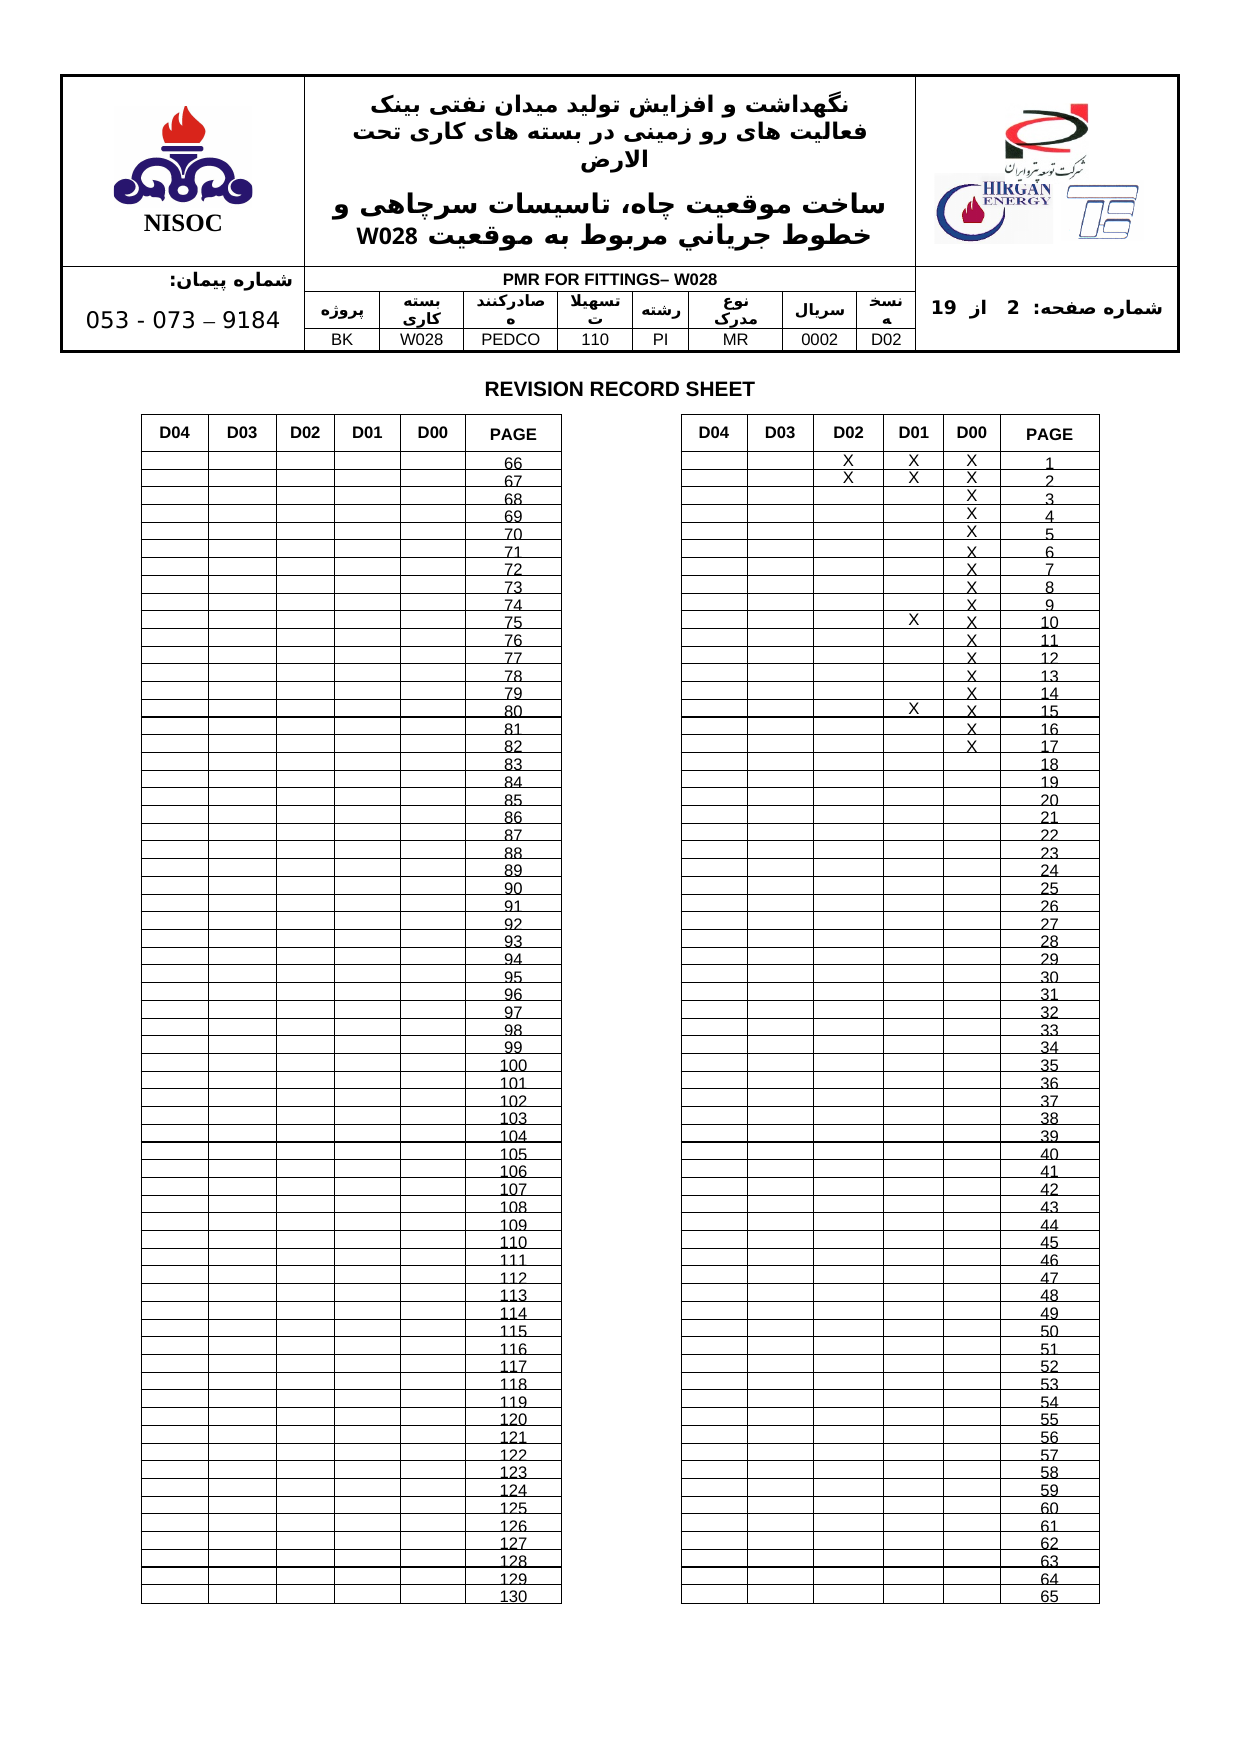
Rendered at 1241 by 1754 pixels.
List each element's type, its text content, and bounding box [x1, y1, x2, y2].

table_cell [335, 1054, 400, 1071]
table_cell [209, 877, 276, 893]
table_cell [884, 1532, 943, 1549]
table_cell [142, 877, 208, 893]
table_cell [814, 611, 883, 628]
table_cell [277, 948, 334, 964]
table_cell [884, 965, 943, 982]
table_cell [884, 735, 943, 752]
table_cell [814, 700, 883, 716]
table_cell [401, 753, 465, 769]
table_cell 109 [466, 1213, 561, 1230]
table_cell [209, 682, 276, 699]
table_cell [682, 682, 747, 699]
table_cell [209, 1019, 276, 1035]
table_cell [277, 1444, 334, 1460]
table_cell [944, 1568, 1000, 1584]
table_cell 120 [466, 1408, 561, 1425]
table_cell 51 [1001, 1337, 1099, 1354]
table_cell [335, 664, 400, 681]
table_cell [814, 1072, 883, 1088]
table_cell [944, 788, 1000, 805]
table_cell 13 [1001, 664, 1099, 681]
table_cell [884, 487, 943, 504]
table_cell 77 [466, 647, 561, 663]
table_cell [814, 1461, 883, 1478]
table_cell [209, 1585, 276, 1603]
table_cell [209, 540, 276, 557]
table_cell 83 [466, 753, 561, 769]
table_cell [335, 1213, 400, 1230]
table_cell [944, 1585, 1000, 1603]
table_cell 76 [466, 629, 561, 646]
table_cell [335, 753, 400, 769]
table_cell [748, 930, 813, 947]
table_cell [748, 576, 813, 592]
table_cell [401, 1266, 465, 1283]
table_cell [682, 859, 747, 876]
table_cell 59 [1001, 1479, 1099, 1496]
table_cell [884, 1373, 943, 1389]
table_cell 33 [1001, 1019, 1099, 1035]
table_cell [682, 611, 747, 628]
table_cell 130 [466, 1585, 561, 1603]
table_cell [748, 664, 813, 681]
table_cell [884, 1497, 943, 1513]
table_cell [814, 930, 883, 947]
table_cell 129 [466, 1568, 561, 1584]
table_cell [209, 1036, 276, 1053]
table_cell [401, 1497, 465, 1513]
table_cell [682, 1072, 747, 1088]
table_cell X [944, 558, 1000, 575]
table_cell [814, 1390, 883, 1407]
table_cell [814, 1408, 883, 1425]
table_cell [814, 1568, 883, 1584]
table_cell [277, 576, 334, 592]
table_cell 5 [1001, 523, 1099, 539]
table_cell [944, 912, 1000, 929]
table_cell [748, 948, 813, 964]
table_cell [944, 1196, 1000, 1212]
table_cell [884, 629, 943, 646]
table_cell [944, 1514, 1000, 1531]
table_cell [884, 523, 943, 539]
table_cell [682, 1390, 747, 1407]
table_cell [335, 1337, 400, 1354]
table_cell [335, 1178, 400, 1194]
table_cell [682, 753, 747, 769]
table_cell [209, 1355, 276, 1372]
table_cell 27 [1001, 912, 1099, 929]
table_cell [209, 718, 276, 734]
table_cell [335, 841, 400, 858]
table_cell [401, 859, 465, 876]
table_cell [748, 611, 813, 628]
table_cell X [944, 505, 1000, 522]
table_cell X [944, 523, 1000, 539]
table_cell [209, 1266, 276, 1283]
table_cell [944, 1497, 1000, 1513]
table_cell 37 [1001, 1089, 1099, 1106]
table_cell 66 [466, 452, 561, 468]
table_cell [682, 1497, 747, 1513]
table_cell [335, 1497, 400, 1513]
table_cell [682, 1461, 747, 1478]
table_cell 10 [1001, 611, 1099, 628]
table_cell 58 [1001, 1461, 1099, 1478]
table_cell [814, 1355, 883, 1372]
table_header D02 [277, 415, 334, 451]
table_cell [277, 664, 334, 681]
table_cell [682, 1302, 747, 1318]
table_cell 100 [466, 1054, 561, 1071]
table_cell 89 [466, 859, 561, 876]
table_cell [335, 877, 400, 893]
table_cell 112 [466, 1266, 561, 1283]
table_cell [209, 912, 276, 929]
table_cell [209, 452, 276, 468]
table_cell [884, 1408, 943, 1425]
table_cell [748, 1125, 813, 1141]
table_cell [884, 1514, 943, 1531]
table_cell [944, 1001, 1000, 1017]
table_cell [748, 452, 813, 468]
table_cell [944, 1213, 1000, 1230]
table_cell [335, 1355, 400, 1372]
table_cell X [814, 452, 883, 468]
table_cell [401, 1320, 465, 1336]
table_cell [814, 1231, 883, 1248]
table_cell [884, 753, 943, 769]
table_cell [944, 965, 1000, 982]
table_cell [209, 1160, 276, 1177]
table_cell [748, 1302, 813, 1318]
table_cell [814, 895, 883, 911]
table_cell [401, 1249, 465, 1265]
table_cell 47 [1001, 1266, 1099, 1283]
table_cell [884, 1355, 943, 1372]
table_cell [277, 1160, 334, 1177]
table_cell [748, 700, 813, 716]
table_cell [401, 647, 465, 663]
table_cell [814, 1479, 883, 1496]
table_cell X [884, 611, 943, 628]
table_cell [944, 948, 1000, 964]
table_cell 22 [1001, 824, 1099, 840]
table_cell 36 [1001, 1072, 1099, 1088]
table_cell [209, 487, 276, 504]
table_cell [209, 930, 276, 947]
table_cell [401, 1355, 465, 1372]
table_cell [814, 1178, 883, 1194]
table_cell [682, 1054, 747, 1071]
table_header D03 [748, 415, 813, 451]
table_cell [884, 877, 943, 893]
table_cell [884, 895, 943, 911]
table_cell 43 [1001, 1196, 1099, 1212]
table_cell 69 [466, 505, 561, 522]
table_cell 116 [466, 1337, 561, 1354]
table_cell 93 [466, 930, 561, 947]
table_cell 55 [1001, 1408, 1099, 1425]
table_cell [748, 1320, 813, 1336]
table_cell [142, 824, 208, 840]
table_cell 3 [1001, 487, 1099, 504]
table_cell 80 [466, 700, 561, 716]
table_cell 73 [466, 576, 561, 592]
table_cell [401, 558, 465, 575]
table_cell [401, 930, 465, 947]
table_cell [335, 1444, 400, 1460]
table_cell [944, 1284, 1000, 1301]
table_header D04 [142, 415, 208, 451]
table_cell [401, 1125, 465, 1141]
table_cell [142, 1001, 208, 1017]
table_cell [944, 1408, 1000, 1425]
table_cell [884, 983, 943, 1000]
table_cell [748, 1196, 813, 1212]
table_cell [814, 948, 883, 964]
table_cell [142, 1514, 208, 1531]
table_cell [884, 1426, 943, 1442]
table_cell [884, 930, 943, 947]
table_cell [209, 1213, 276, 1230]
table_cell [401, 1054, 465, 1071]
table_header D01 [335, 415, 400, 451]
table_cell [884, 1196, 943, 1212]
table_cell [335, 859, 400, 876]
table_cell [748, 788, 813, 805]
table_cell [277, 895, 334, 911]
table_cell 23 [1001, 841, 1099, 858]
table_cell 118 [466, 1373, 561, 1389]
table_cell [682, 1373, 747, 1389]
table_cell [944, 1054, 1000, 1071]
table_cell [884, 1125, 943, 1141]
table_cell [401, 1568, 465, 1584]
table_cell [277, 1089, 334, 1106]
table_cell [401, 1089, 465, 1106]
table_header D00 [944, 415, 1000, 451]
table_cell [401, 841, 465, 858]
table_cell [401, 505, 465, 522]
table_cell [277, 1143, 334, 1159]
table_cell [682, 1355, 747, 1372]
table_cell [748, 1160, 813, 1177]
table_cell [814, 983, 883, 1000]
table_cell [142, 753, 208, 769]
table_cell [335, 540, 400, 557]
table_cell [277, 930, 334, 947]
table_cell [142, 523, 208, 539]
table_cell [944, 1072, 1000, 1088]
table_cell [142, 1408, 208, 1425]
table_cell [884, 1072, 943, 1088]
table_cell 14 [1001, 682, 1099, 699]
table_cell 124 [466, 1479, 561, 1496]
table_cell [209, 1444, 276, 1460]
table_cell [401, 576, 465, 592]
table_cell [209, 841, 276, 858]
table_cell [335, 1196, 400, 1212]
table_cell 114 [466, 1302, 561, 1318]
table_cell [814, 753, 883, 769]
table_cell [884, 1160, 943, 1177]
table_cell 128 [466, 1550, 561, 1566]
table_cell [814, 877, 883, 893]
table_cell [748, 1426, 813, 1442]
table_cell [401, 965, 465, 982]
table_cell [748, 629, 813, 646]
table_cell 20 [1001, 788, 1099, 805]
table_cell 38 [1001, 1107, 1099, 1124]
table_cell 107 [466, 1178, 561, 1194]
table_cell [748, 912, 813, 929]
table_cell [944, 1337, 1000, 1354]
table_cell [944, 1532, 1000, 1549]
table_cell X [944, 452, 1000, 468]
table_cell [401, 1072, 465, 1088]
table_cell [335, 1532, 400, 1549]
table_cell 92 [466, 912, 561, 929]
table_cell [748, 965, 813, 982]
table_cell [277, 1479, 334, 1496]
table_cell [277, 1196, 334, 1212]
table_cell [277, 1426, 334, 1442]
table_cell [884, 1284, 943, 1301]
table_cell [884, 664, 943, 681]
table_cell [142, 1266, 208, 1283]
table_cell [814, 1249, 883, 1265]
table_cell [884, 771, 943, 787]
table_cell 35 [1001, 1054, 1099, 1071]
table_cell [277, 983, 334, 1000]
table_cell [401, 1444, 465, 1460]
table_cell [209, 1196, 276, 1212]
table_cell [277, 735, 334, 752]
table_cell [335, 558, 400, 575]
table_cell 26 [1001, 895, 1099, 911]
table_cell [277, 1249, 334, 1265]
table_cell [209, 647, 276, 663]
table_cell [142, 841, 208, 858]
table_cell [401, 664, 465, 681]
table_cell 30 [1001, 965, 1099, 982]
table_cell [142, 558, 208, 575]
table_cell [335, 1514, 400, 1531]
table_cell [884, 1266, 943, 1283]
table_cell [748, 647, 813, 663]
table_cell [682, 1337, 747, 1354]
table_cell 4 [1001, 505, 1099, 522]
table_cell 21 [1001, 806, 1099, 823]
table_cell [277, 965, 334, 982]
table_cell X [944, 594, 1000, 610]
table_cell [748, 1390, 813, 1407]
table_cell [142, 594, 208, 610]
table_cell 74 [466, 594, 561, 610]
table_cell [748, 1532, 813, 1549]
table_cell [209, 576, 276, 592]
table_cell [401, 771, 465, 787]
table_cell [142, 647, 208, 663]
table_cell [748, 540, 813, 557]
table_cell [814, 788, 883, 805]
table_cell [277, 452, 334, 468]
table_cell [142, 948, 208, 964]
table_cell [682, 735, 747, 752]
table_cell [209, 735, 276, 752]
table_cell [142, 1444, 208, 1460]
table_cell [335, 682, 400, 699]
table_cell [209, 1550, 276, 1566]
table_cell [748, 718, 813, 734]
table_cell [748, 1337, 813, 1354]
table_cell [884, 859, 943, 876]
table_cell 50 [1001, 1320, 1099, 1336]
table_cell [209, 824, 276, 840]
table_cell [142, 1019, 208, 1035]
table_cell [682, 664, 747, 681]
table_cell 96 [466, 983, 561, 1000]
table_cell X [884, 700, 943, 716]
table_cell 15 [1001, 700, 1099, 716]
table_cell [209, 1143, 276, 1159]
table_cell 25 [1001, 877, 1099, 893]
table_cell [142, 1231, 208, 1248]
table_cell [401, 806, 465, 823]
table_cell 72 [466, 558, 561, 575]
table_cell [884, 1213, 943, 1230]
table_cell 64 [1001, 1568, 1099, 1584]
table_cell [884, 718, 943, 734]
table_cell [814, 576, 883, 592]
table_cell [142, 1143, 208, 1159]
table_cell [335, 1568, 400, 1584]
table_cell 63 [1001, 1550, 1099, 1566]
table_cell [335, 594, 400, 610]
table_cell [401, 1550, 465, 1566]
table_cell [335, 1320, 400, 1336]
table_cell 113 [466, 1284, 561, 1301]
table_cell [884, 1444, 943, 1460]
table_cell 79 [466, 682, 561, 699]
table_cell [277, 788, 334, 805]
table_cell [142, 1036, 208, 1053]
table_cell [142, 470, 208, 486]
table_cell 44 [1001, 1213, 1099, 1230]
table_cell [209, 1001, 276, 1017]
table_cell [884, 1337, 943, 1354]
table_cell [335, 718, 400, 734]
table_cell [277, 771, 334, 787]
table_cell [335, 1302, 400, 1318]
table_cell [748, 824, 813, 840]
table_cell [142, 540, 208, 557]
table_cell [142, 487, 208, 504]
table_cell [682, 983, 747, 1000]
table_cell [682, 558, 747, 575]
table_cell [884, 1019, 943, 1035]
table_cell [142, 611, 208, 628]
table_cell [682, 912, 747, 929]
table_cell [748, 1444, 813, 1460]
table_cell [277, 1461, 334, 1478]
table_cell [682, 1284, 747, 1301]
table_cell [401, 611, 465, 628]
table_cell [814, 965, 883, 982]
table_cell [814, 824, 883, 840]
table_cell [142, 1054, 208, 1071]
table_cell 65 [1001, 1585, 1099, 1603]
table_cell 28 [1001, 930, 1099, 947]
table_cell [944, 877, 1000, 893]
table_cell [944, 1390, 1000, 1407]
table_cell [277, 824, 334, 840]
table_cell [748, 1479, 813, 1496]
table_cell [401, 1001, 465, 1017]
table_cell [209, 1514, 276, 1531]
table_cell [335, 629, 400, 646]
table_cell [682, 540, 747, 557]
table_cell [682, 1019, 747, 1035]
table_cell [335, 576, 400, 592]
table_cell [944, 1373, 1000, 1389]
table_cell [142, 895, 208, 911]
table_cell [335, 948, 400, 964]
table_cell 95 [466, 965, 561, 982]
table_cell [814, 1036, 883, 1053]
table_cell [277, 505, 334, 522]
table_cell [277, 540, 334, 557]
table_cell [944, 983, 1000, 1000]
table_cell [401, 1231, 465, 1248]
table_cell [277, 1302, 334, 1318]
table_cell [209, 948, 276, 964]
table_cell [209, 1302, 276, 1318]
table_cell [814, 1125, 883, 1141]
table_cell 108 [466, 1196, 561, 1212]
table_cell X [944, 647, 1000, 663]
table_cell [277, 1514, 334, 1531]
table_cell [335, 700, 400, 716]
table_cell [814, 629, 883, 646]
table_cell [884, 1249, 943, 1265]
table_cell [814, 735, 883, 752]
table_cell [401, 487, 465, 504]
table_cell [884, 576, 943, 592]
table_cell [335, 1266, 400, 1283]
table_cell [401, 1514, 465, 1531]
table_cell [884, 1550, 943, 1566]
table_cell [277, 859, 334, 876]
table_cell X [884, 452, 943, 468]
table_cell [142, 1568, 208, 1584]
table_cell [748, 1001, 813, 1017]
table_cell [884, 505, 943, 522]
table_cell 53 [1001, 1373, 1099, 1389]
table_cell 24 [1001, 859, 1099, 876]
table_cell 49 [1001, 1302, 1099, 1318]
table_cell [277, 558, 334, 575]
table_cell 103 [466, 1107, 561, 1124]
table_cell [142, 930, 208, 947]
table_cell [682, 1178, 747, 1194]
picture [934, 103, 1089, 244]
text REVISION RECORD SHEET [89, 377, 1152, 401]
table_cell [748, 895, 813, 911]
table_cell [142, 1302, 208, 1318]
table_cell 7 [1001, 558, 1099, 575]
table_cell [277, 806, 334, 823]
table_cell [944, 1426, 1000, 1442]
table_cell [748, 771, 813, 787]
table_cell 117 [466, 1355, 561, 1372]
table_cell [209, 1479, 276, 1496]
table_cell [884, 948, 943, 964]
table_cell [682, 1089, 747, 1106]
table_cell [209, 505, 276, 522]
table_cell [682, 1532, 747, 1549]
table_cell [814, 682, 883, 699]
table_cell [748, 841, 813, 858]
table_cell [401, 1107, 465, 1124]
table_cell 54 [1001, 1390, 1099, 1407]
table_cell [748, 1213, 813, 1230]
table_cell [682, 1160, 747, 1177]
table_cell [748, 983, 813, 1000]
table_cell [401, 594, 465, 610]
table_cell [401, 682, 465, 699]
table_cell 46 [1001, 1249, 1099, 1265]
table_cell [682, 948, 747, 964]
table_cell [944, 1125, 1000, 1141]
table_cell [335, 611, 400, 628]
table_cell [814, 1160, 883, 1177]
table_cell 2 [1001, 470, 1099, 486]
table_cell [401, 912, 465, 929]
table_cell [748, 523, 813, 539]
table_cell [682, 576, 747, 592]
table_header D04 [682, 415, 747, 451]
table_cell [814, 1089, 883, 1106]
table_cell [814, 1585, 883, 1603]
table_cell 39 [1001, 1125, 1099, 1141]
table_cell [142, 806, 208, 823]
table_cell [209, 700, 276, 716]
table_cell [209, 1125, 276, 1141]
table_cell [277, 1019, 334, 1035]
table_cell [682, 1514, 747, 1531]
table_cell [277, 611, 334, 628]
table_cell [748, 1249, 813, 1265]
table_cell [401, 877, 465, 893]
table_cell [401, 1479, 465, 1496]
table_cell [401, 1178, 465, 1194]
table_cell [209, 470, 276, 486]
table_cell 99 [466, 1036, 561, 1053]
table_cell [682, 877, 747, 893]
table_cell [277, 1266, 334, 1283]
table_cell [277, 1178, 334, 1194]
table_cell [142, 682, 208, 699]
table_cell [884, 1568, 943, 1584]
table_cell [814, 1426, 883, 1442]
table_cell [814, 594, 883, 610]
table_cell 42 [1001, 1178, 1099, 1194]
table_cell 121 [466, 1426, 561, 1442]
table_cell [682, 1125, 747, 1141]
table_cell [682, 505, 747, 522]
table_cell [944, 1178, 1000, 1194]
table_cell [335, 930, 400, 947]
table_cell [814, 1001, 883, 1017]
table_cell [748, 558, 813, 575]
table_cell [142, 1089, 208, 1106]
table_cell [682, 594, 747, 610]
table_cell [814, 1444, 883, 1460]
table_cell [748, 1550, 813, 1566]
table_cell [335, 1143, 400, 1159]
table_cell [748, 1107, 813, 1124]
table_cell 97 [466, 1001, 561, 1017]
table_cell [748, 1231, 813, 1248]
table_cell [401, 895, 465, 911]
table_cell [944, 1160, 1000, 1177]
table_cell [814, 1373, 883, 1389]
table_cell [748, 1284, 813, 1301]
table_cell [944, 1143, 1000, 1159]
table_cell [944, 1036, 1000, 1053]
table_cell 60 [1001, 1497, 1099, 1513]
table_cell [277, 718, 334, 734]
table_cell [209, 1089, 276, 1106]
table_cell [884, 540, 943, 557]
table_cell [335, 1373, 400, 1389]
table_cell [944, 841, 1000, 858]
table_cell X [944, 576, 1000, 592]
table_cell [814, 1320, 883, 1336]
table_cell [401, 824, 465, 840]
table_cell [682, 1143, 747, 1159]
table_cell [277, 1497, 334, 1513]
table_cell [682, 771, 747, 787]
table_cell [884, 1178, 943, 1194]
table_cell [142, 912, 208, 929]
table_cell [142, 452, 208, 468]
table_cell [682, 1266, 747, 1283]
table_cell [209, 771, 276, 787]
table_cell [277, 1231, 334, 1248]
table_cell [209, 1249, 276, 1265]
table_cell [335, 470, 400, 486]
table_cell 90 [466, 877, 561, 893]
table_cell [277, 1532, 334, 1549]
table_cell [682, 1231, 747, 1248]
table_cell [277, 470, 334, 486]
table_cell [335, 1426, 400, 1442]
table_cell [142, 1337, 208, 1354]
table_cell [884, 558, 943, 575]
table_cell [335, 647, 400, 663]
table_cell [748, 487, 813, 504]
table_cell 19 [1001, 771, 1099, 787]
table_cell [682, 1550, 747, 1566]
table_cell [401, 1019, 465, 1035]
table_cell 48 [1001, 1284, 1099, 1301]
table_cell [944, 1461, 1000, 1478]
table_cell [209, 806, 276, 823]
table_cell 106 [466, 1160, 561, 1177]
table_cell [944, 1320, 1000, 1336]
table_cell [401, 1408, 465, 1425]
table_cell [335, 735, 400, 752]
table_cell [884, 806, 943, 823]
table_cell [335, 1160, 400, 1177]
table_cell [277, 877, 334, 893]
table_cell [944, 1107, 1000, 1124]
table_cell [335, 452, 400, 468]
table_cell [748, 735, 813, 752]
table_cell [748, 470, 813, 486]
table_cell 12 [1001, 647, 1099, 663]
table_cell [142, 1585, 208, 1603]
table_cell [814, 558, 883, 575]
table_cell [209, 629, 276, 646]
table_cell [748, 1514, 813, 1531]
table_cell [814, 841, 883, 858]
table_cell [814, 1054, 883, 1071]
table_cell [401, 700, 465, 716]
table_cell 34 [1001, 1036, 1099, 1053]
table_cell 8 [1001, 576, 1099, 592]
table_cell [142, 1426, 208, 1442]
table_cell 11 [1001, 629, 1099, 646]
table_header D03 [209, 415, 276, 451]
table_cell [277, 1390, 334, 1407]
table_cell [335, 1089, 400, 1106]
table_cell [401, 735, 465, 752]
table_cell [682, 1213, 747, 1230]
table_cell [335, 1072, 400, 1088]
table_cell [277, 1585, 334, 1603]
table_cell [814, 1196, 883, 1212]
table_cell 56 [1001, 1426, 1099, 1442]
table_cell [209, 1568, 276, 1584]
table_cell [814, 859, 883, 876]
table_cell 91 [466, 895, 561, 911]
table_cell [335, 912, 400, 929]
table_cell [748, 1072, 813, 1088]
table_cell [884, 1320, 943, 1336]
table_cell [748, 594, 813, 610]
table_cell [209, 1284, 276, 1301]
table_cell [142, 1461, 208, 1478]
table_cell [142, 788, 208, 805]
table_cell [748, 877, 813, 893]
table_cell [335, 771, 400, 787]
table_cell [401, 1532, 465, 1549]
table_cell [335, 895, 400, 911]
table_cell [209, 1054, 276, 1071]
table_cell [335, 1479, 400, 1496]
table_cell [814, 1497, 883, 1513]
table_cell [814, 1302, 883, 1318]
table_cell X [944, 682, 1000, 699]
table_cell [944, 753, 1000, 769]
table_cell [884, 1036, 943, 1053]
table_cell [142, 1284, 208, 1301]
table_cell [277, 1320, 334, 1336]
table_cell [884, 682, 943, 699]
table_cell [401, 1426, 465, 1442]
table_cell [814, 1337, 883, 1354]
table_header [562, 414, 681, 1603]
table_cell 6 [1001, 540, 1099, 557]
table_cell [814, 1143, 883, 1159]
table_cell 105 [466, 1143, 561, 1159]
table_cell [335, 788, 400, 805]
table_cell [944, 1019, 1000, 1035]
table_cell 115 [466, 1320, 561, 1336]
table_cell [682, 930, 747, 947]
table_cell 18 [1001, 753, 1099, 769]
table_cell [401, 1302, 465, 1318]
table_cell [884, 594, 943, 610]
table_cell [748, 1266, 813, 1283]
table_cell [682, 629, 747, 646]
table_cell [335, 1408, 400, 1425]
table_cell [814, 1550, 883, 1566]
table_cell [209, 983, 276, 1000]
table_cell 17 [1001, 735, 1099, 752]
table_cell 87 [466, 824, 561, 840]
table_cell [682, 806, 747, 823]
table_cell [944, 859, 1000, 876]
table_cell 9 [1001, 594, 1099, 610]
table_cell X [944, 611, 1000, 628]
table_cell [335, 1284, 400, 1301]
table_cell [277, 1373, 334, 1389]
table_header D01 [884, 415, 943, 451]
table_cell [335, 1390, 400, 1407]
table_cell [142, 1550, 208, 1566]
table_cell [682, 1249, 747, 1265]
table_header PAGE [466, 415, 561, 451]
table_cell [401, 470, 465, 486]
table_cell 1 [1001, 452, 1099, 468]
table_cell [682, 841, 747, 858]
table_cell [335, 983, 400, 1000]
table_cell [944, 1302, 1000, 1318]
table_cell [209, 895, 276, 911]
table_cell 32 [1001, 1001, 1099, 1017]
table_cell [335, 1461, 400, 1478]
table_cell [277, 1001, 334, 1017]
table_cell [142, 1355, 208, 1372]
table_cell X [944, 718, 1000, 734]
table_cell [884, 1231, 943, 1248]
table_cell [944, 895, 1000, 911]
table_cell [209, 558, 276, 575]
table_cell [748, 1373, 813, 1389]
table_cell [814, 771, 883, 787]
table_cell [209, 1107, 276, 1124]
table_cell [209, 1532, 276, 1549]
table_cell [209, 1320, 276, 1336]
table_cell [682, 700, 747, 716]
table_cell [277, 1213, 334, 1230]
table_cell [401, 1196, 465, 1212]
table_cell [335, 1001, 400, 1017]
table_cell [277, 594, 334, 610]
table_cell [401, 452, 465, 468]
table_cell [814, 647, 883, 663]
table_cell 75 [466, 611, 561, 628]
table_cell [748, 1585, 813, 1603]
table_cell [335, 1125, 400, 1141]
table_cell 125 [466, 1497, 561, 1513]
table_cell X [944, 664, 1000, 681]
table_cell [142, 983, 208, 1000]
table_cell X [814, 470, 883, 486]
table_cell [814, 1514, 883, 1531]
table_cell [682, 1585, 747, 1603]
table_cell [682, 1001, 747, 1017]
table_cell [277, 700, 334, 716]
table_cell [277, 1284, 334, 1301]
table_cell [277, 753, 334, 769]
table_cell [209, 594, 276, 610]
table_cell 85 [466, 788, 561, 805]
table_cell [682, 718, 747, 734]
table_cell [209, 1373, 276, 1389]
table_cell [401, 1337, 465, 1354]
table_cell [944, 806, 1000, 823]
table_cell [401, 983, 465, 1000]
table_cell [277, 1072, 334, 1088]
table_cell [884, 1585, 943, 1603]
table_cell [401, 948, 465, 964]
table_cell [401, 629, 465, 646]
table_cell [814, 523, 883, 539]
table_cell 94 [466, 948, 561, 964]
table_cell [944, 771, 1000, 787]
table_cell 110 [466, 1231, 561, 1248]
table_cell [944, 1355, 1000, 1372]
picture [113, 106, 253, 208]
table_cell 40 [1001, 1143, 1099, 1159]
table_cell [277, 912, 334, 929]
table_cell [748, 1054, 813, 1071]
table_cell [682, 1568, 747, 1584]
table_cell 61 [1001, 1514, 1099, 1531]
table_cell 68 [466, 487, 561, 504]
table_cell [884, 1054, 943, 1071]
table_cell 101 [466, 1072, 561, 1088]
table_cell [401, 1585, 465, 1603]
table_cell [401, 1213, 465, 1230]
table_cell [142, 1249, 208, 1265]
table_cell [401, 1036, 465, 1053]
table_cell [142, 735, 208, 752]
table_cell [335, 965, 400, 982]
table_cell [814, 505, 883, 522]
table_cell [209, 1390, 276, 1407]
table_cell 111 [466, 1249, 561, 1265]
table_cell [682, 824, 747, 840]
table_cell [335, 806, 400, 823]
table_cell [277, 629, 334, 646]
table_cell [682, 895, 747, 911]
table_cell [142, 700, 208, 716]
table_cell 102 [466, 1089, 561, 1106]
table_cell 104 [466, 1125, 561, 1141]
table_cell [748, 1143, 813, 1159]
table_cell [682, 1444, 747, 1460]
table_cell [401, 1160, 465, 1177]
table_cell [401, 1284, 465, 1301]
table_cell [142, 505, 208, 522]
table_cell 70 [466, 523, 561, 539]
table_cell [884, 1143, 943, 1159]
table_cell [209, 1497, 276, 1513]
table_cell [748, 753, 813, 769]
table_cell [142, 1107, 208, 1124]
table_cell 81 [466, 718, 561, 734]
table_cell [748, 1461, 813, 1478]
table_cell [142, 1320, 208, 1336]
table_cell [142, 1213, 208, 1230]
table_cell [748, 1089, 813, 1106]
table_cell [814, 1213, 883, 1230]
table_cell 45 [1001, 1231, 1099, 1248]
table_cell [142, 1196, 208, 1212]
table_cell [209, 1461, 276, 1478]
table_cell 71 [466, 540, 561, 557]
table_cell [401, 540, 465, 557]
table_cell [277, 1337, 334, 1354]
table_cell [401, 1373, 465, 1389]
table_cell [209, 1408, 276, 1425]
table_cell [142, 1532, 208, 1549]
table_cell 126 [466, 1514, 561, 1531]
table_cell [335, 1550, 400, 1566]
table_cell [335, 1036, 400, 1053]
table_cell [748, 682, 813, 699]
table_cell [682, 523, 747, 539]
table_cell [209, 753, 276, 769]
table_cell [277, 487, 334, 504]
table_cell [142, 965, 208, 982]
table_cell [814, 1532, 883, 1549]
table_cell [814, 718, 883, 734]
table_cell [277, 1355, 334, 1372]
table_cell [884, 1001, 943, 1017]
table_cell [335, 1019, 400, 1035]
table_cell [209, 523, 276, 539]
table_cell [277, 1054, 334, 1071]
table_cell [944, 1444, 1000, 1460]
table_cell [401, 1390, 465, 1407]
table_cell [748, 505, 813, 522]
table_cell [944, 824, 1000, 840]
table_cell X [944, 540, 1000, 557]
table_cell [682, 965, 747, 982]
table_cell [814, 806, 883, 823]
table_cell 84 [466, 771, 561, 787]
table_cell [944, 1249, 1000, 1265]
table_cell [682, 1036, 747, 1053]
table_cell 67 [466, 470, 561, 486]
table_cell [209, 1178, 276, 1194]
table_cell [335, 1585, 400, 1603]
table_header D02 [814, 415, 883, 451]
table_cell 86 [466, 806, 561, 823]
table_cell [209, 1426, 276, 1442]
table_cell 62 [1001, 1532, 1099, 1549]
table_cell [682, 1320, 747, 1336]
table_cell [884, 1461, 943, 1478]
table_cell 29 [1001, 948, 1099, 964]
table_cell [682, 1196, 747, 1212]
table_cell 127 [466, 1532, 561, 1549]
table_cell [335, 523, 400, 539]
table_cell 31 [1001, 983, 1099, 1000]
table_cell [335, 1231, 400, 1248]
table_cell [142, 629, 208, 646]
table_cell [884, 824, 943, 840]
table_cell [277, 523, 334, 539]
table_cell [884, 912, 943, 929]
table_cell [944, 1089, 1000, 1106]
table_cell [209, 788, 276, 805]
table_cell [748, 1568, 813, 1584]
table_cell [335, 1249, 400, 1265]
table_cell [944, 1266, 1000, 1283]
table_cell 16 [1001, 718, 1099, 734]
table_cell [335, 1107, 400, 1124]
table_cell [748, 1408, 813, 1425]
table_cell 82 [466, 735, 561, 752]
table_cell [748, 1036, 813, 1053]
table_cell [401, 788, 465, 805]
table_cell [209, 965, 276, 982]
table_cell [142, 859, 208, 876]
table_cell [277, 1036, 334, 1053]
table_cell 123 [466, 1461, 561, 1478]
table_cell [209, 1337, 276, 1354]
table_cell [884, 1107, 943, 1124]
table_header PAGE [1001, 415, 1099, 451]
table_cell [277, 647, 334, 663]
table_cell [682, 1426, 747, 1442]
table_cell [142, 1072, 208, 1088]
table_cell [142, 1479, 208, 1496]
table_cell [401, 523, 465, 539]
table_cell [944, 1550, 1000, 1566]
table_cell [142, 718, 208, 734]
table_cell X [944, 487, 1000, 504]
table_cell [335, 487, 400, 504]
table_cell [944, 930, 1000, 947]
table_cell 119 [466, 1390, 561, 1407]
table_cell [682, 452, 747, 468]
table_cell [748, 1019, 813, 1035]
table_cell 41 [1001, 1160, 1099, 1177]
table_cell [142, 576, 208, 592]
table_cell [682, 1107, 747, 1124]
table_cell [944, 1231, 1000, 1248]
table_cell [814, 664, 883, 681]
table_cell [814, 912, 883, 929]
table_cell [401, 1461, 465, 1478]
table_cell [748, 1355, 813, 1372]
table_cell [142, 771, 208, 787]
table_cell [682, 647, 747, 663]
table_cell [142, 1160, 208, 1177]
table_cell X [944, 735, 1000, 752]
table_cell [814, 540, 883, 557]
table_cell [142, 664, 208, 681]
table_cell [142, 1373, 208, 1389]
table_cell 78 [466, 664, 561, 681]
table_cell [277, 682, 334, 699]
table_cell 122 [466, 1444, 561, 1460]
table_cell [884, 788, 943, 805]
table_cell [277, 1550, 334, 1566]
table_cell 98 [466, 1019, 561, 1035]
table_cell [884, 1089, 943, 1106]
table_cell [814, 487, 883, 504]
table_cell [748, 1497, 813, 1513]
table_cell X [944, 470, 1000, 486]
table_cell [682, 487, 747, 504]
table_cell [944, 1479, 1000, 1496]
table_cell [401, 718, 465, 734]
table_cell X [884, 470, 943, 486]
table_cell [401, 1143, 465, 1159]
table_cell [884, 1302, 943, 1318]
table_cell [142, 1125, 208, 1141]
table_cell [142, 1178, 208, 1194]
table_cell [277, 1408, 334, 1425]
table_cell [142, 1497, 208, 1513]
table_cell [814, 1019, 883, 1035]
table_cell [277, 1125, 334, 1141]
table_cell [209, 1072, 276, 1088]
table_header D00 [401, 415, 465, 451]
table_cell 57 [1001, 1444, 1099, 1460]
table_cell [748, 806, 813, 823]
table_cell [814, 1284, 883, 1301]
table_cell [277, 841, 334, 858]
table_cell X [944, 629, 1000, 646]
table_cell [209, 1231, 276, 1248]
table_cell 88 [466, 841, 561, 858]
table_cell 52 [1001, 1355, 1099, 1372]
table_cell [682, 470, 747, 486]
table_cell [209, 859, 276, 876]
table_cell [748, 859, 813, 876]
table_cell [884, 647, 943, 663]
table_cell [142, 1390, 208, 1407]
table_cell [682, 1408, 747, 1425]
table_cell [682, 788, 747, 805]
table_cell [814, 1107, 883, 1124]
table_cell X [944, 700, 1000, 716]
table_cell [814, 1266, 883, 1283]
table_cell [277, 1107, 334, 1124]
table_cell [884, 1390, 943, 1407]
table_cell [277, 1568, 334, 1584]
table_cell [884, 1479, 943, 1496]
table_cell [335, 824, 400, 840]
table_cell [682, 1479, 747, 1496]
table_cell [335, 505, 400, 522]
table_cell [209, 664, 276, 681]
table_cell [884, 841, 943, 858]
table_cell [209, 611, 276, 628]
table_cell [748, 1178, 813, 1194]
